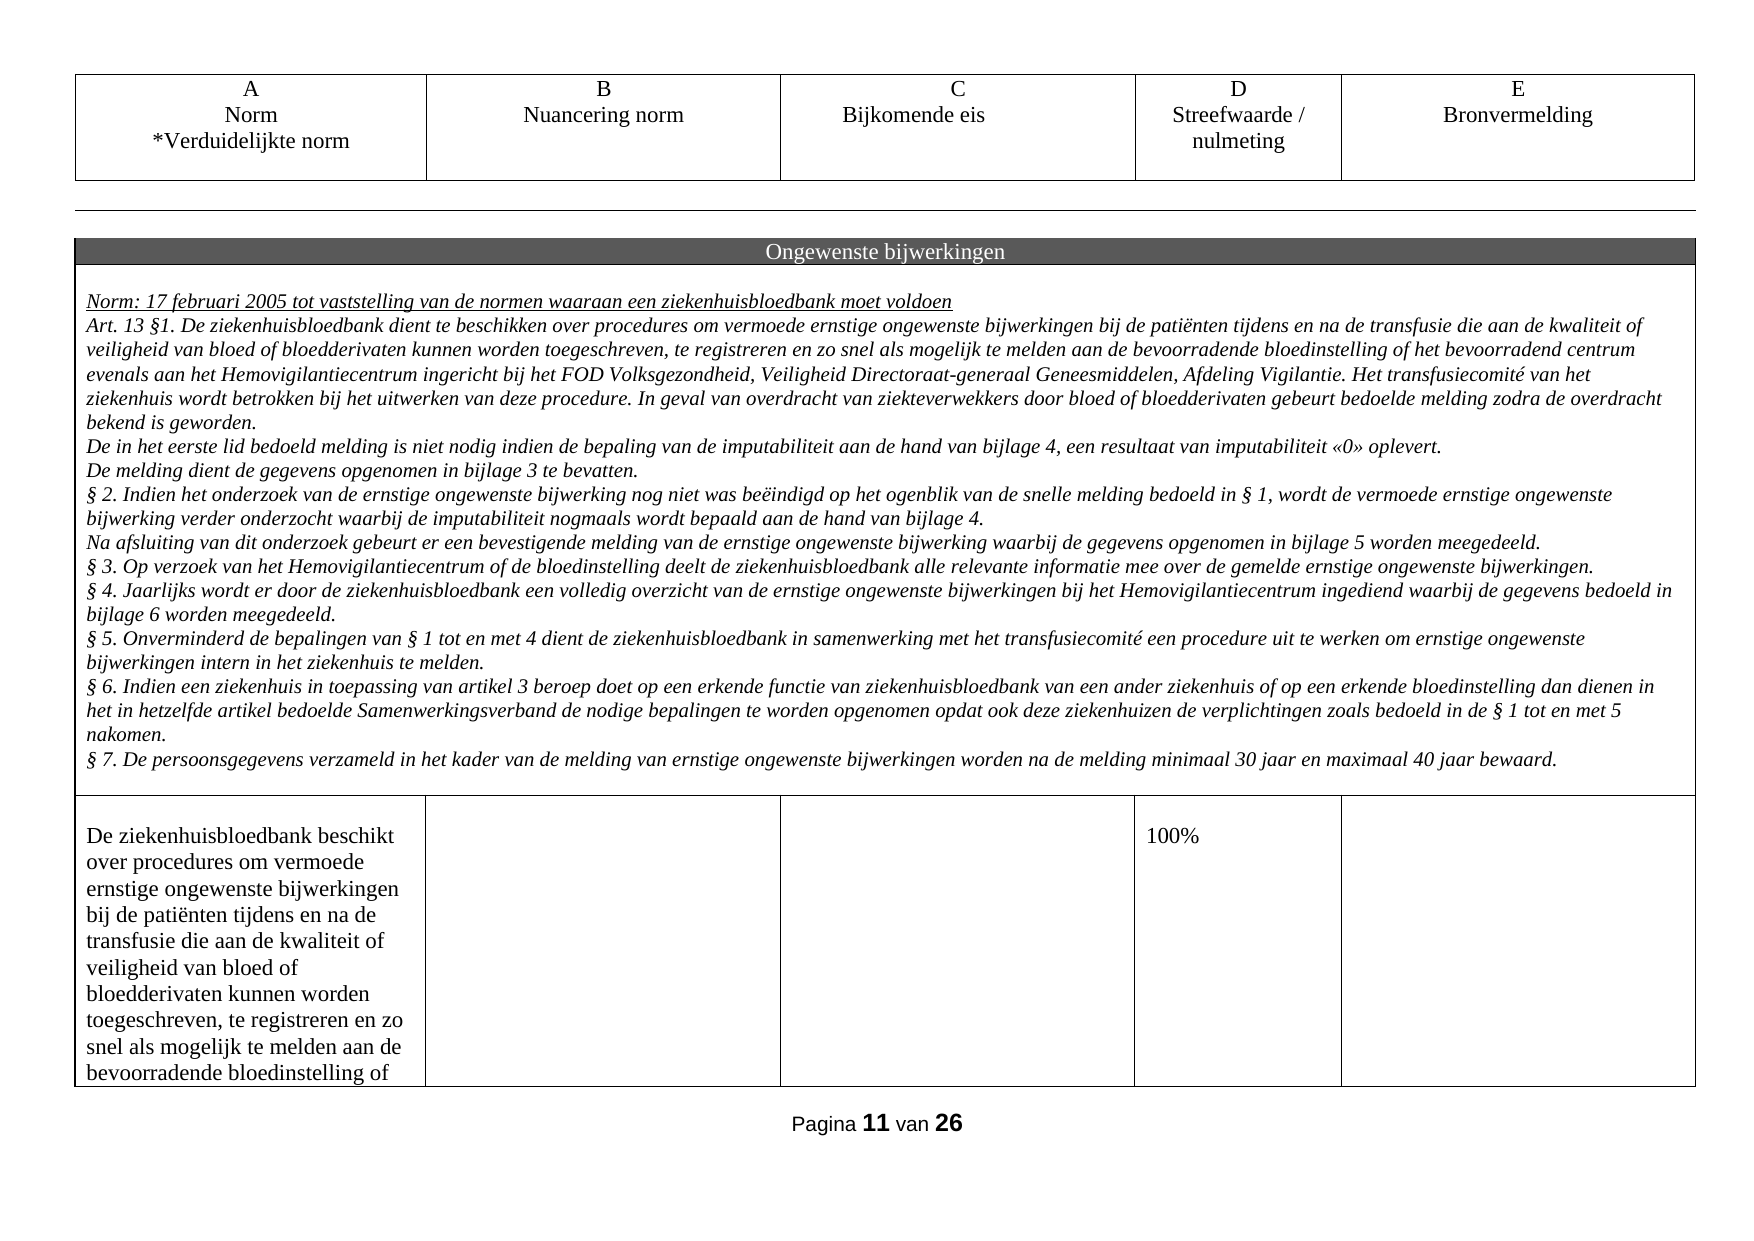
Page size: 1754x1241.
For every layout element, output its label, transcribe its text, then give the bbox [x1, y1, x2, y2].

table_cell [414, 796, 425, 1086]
table_cell [1684, 796, 1695, 1086]
table_cell Ongewenste bijwerkingen [76, 238, 1695, 264]
table_cell 100% [1135, 796, 1341, 1086]
table_cell [1342, 796, 1352, 1086]
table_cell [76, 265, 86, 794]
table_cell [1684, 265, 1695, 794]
table_cell [781, 796, 1134, 1086]
table_cell [426, 796, 780, 1086]
table_header [1684, 211, 1696, 238]
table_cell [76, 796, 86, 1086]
table_header [75, 211, 86, 238]
